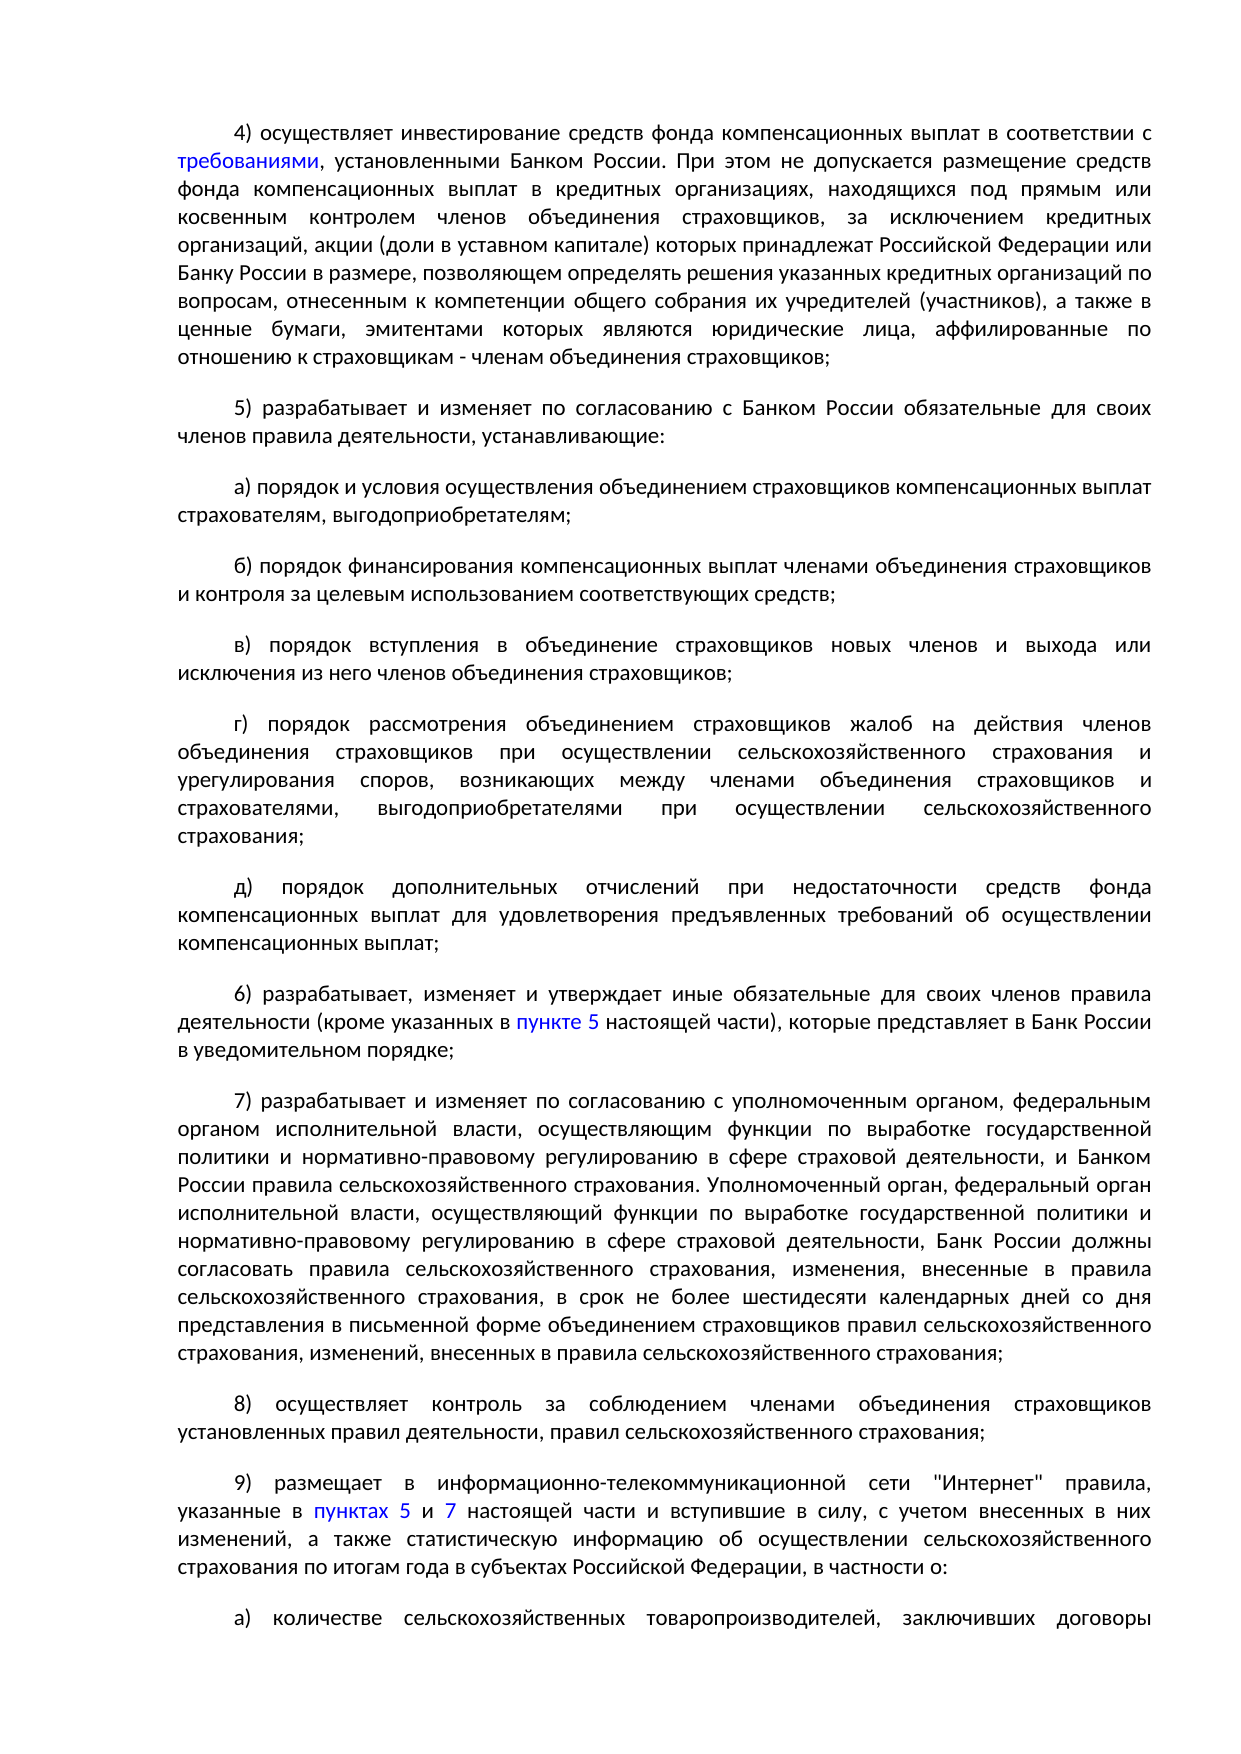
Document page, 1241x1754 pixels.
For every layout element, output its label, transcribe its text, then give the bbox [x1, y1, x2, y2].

text б) порядок финансирования компенсационных выплат членами объединения страховщиков и контроля за целевым использованием соответствующих средств; [177, 551, 1152, 607]
text д) порядок дополнительных отчислений при недостаточности средств фонда компенсационных выплат для удовлетворения предъявленных требований об осуществлении компенсационных выплат; [177, 872, 1152, 956]
text 9) размещает в информационно-телекоммуникационной сети "Интернет" правила, указанные в пунктах 5 и 7 настоящей части и вступившие в силу, с учетом внесенных в них изменений, а также статистическую информацию об осуществлении сельскохозяйственного страхования по итогам года в субъектах Российской Федерации, в частности о: [177, 1468, 1152, 1580]
text 7) разрабатывает и изменяет по согласованию с уполномоченным органом, федеральным органом исполнительной власти, осуществляющим функции по выработке государственной политики и нормативно-правовому регулированию в сфере страховой деятельности, и Банком России правила сельскохозяйственного страхования. Уполномоченный орган, федеральный орган исполнительной власти, осуществляющий функции по выработке государственной политики и нормативно-правовому регулированию в сфере страховой деятельности, Банк России должны согласовать правила сельскохозяйственного страхования, изменения, внесенные в правила сельскохозяйственного страхования, в срок не более шестидесяти календарных дней со дня представления в письменной форме объединением страховщиков правил сельскохозяйственного страхования, изменений, внесенных в правила сельскохозяйственного страхования; [177, 1086, 1152, 1366]
text 8) осуществляет контроль за соблюдением членами объединения страховщиков установленных правил деятельности, правил сельскохозяйственного страхования; [177, 1389, 1152, 1445]
text 4) осуществляет инвестирование средств фонда компенсационных выплат в соответствии с требованиями, установленными Банком России. При этом не допускается размещение средств фонда компенсационных выплат в кредитных организациях, находящихся под прямым или косвенным контролем членов объединения страховщиков, за исключением кредитных организаций, акции (доли в уставном капитале) которых принадлежат Российской Федерации или Банку России в размере, позволяющем определять решения указанных кредитных организаций по вопросам, отнесенным к компетенции общего собрания их учредителей (участников), а также в ценные бумаги, эмитентами которых являются юридические лица, аффилированные по отношению к страховщикам - членам объединения страховщиков; [177, 118, 1152, 370]
text г) порядок рассмотрения объединением страховщиков жалоб на действия членов объединения страховщиков при осуществлении сельскохозяйственного страхования и урегулирования споров, возникающих между членами объединения страховщиков и страхователями, выгодоприобретателями при осуществлении сельскохозяйственного страхования; [177, 709, 1152, 849]
text 5) разрабатывает и изменяет по согласованию с Банком России обязательные для своих членов правила деятельности, устанавливающие: [177, 393, 1152, 449]
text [177, 1603, 1152, 1631]
text 6) разрабатывает, изменяет и утверждает иные обязательные для своих членов правила деятельности (кроме указанных в пункте 5 настоящей части), которые представляет в Банк России в уведомительном порядке; [177, 979, 1152, 1063]
text в) порядок вступления в объединение страховщиков новых членов и выхода или исключения из него членов объединения страховщиков; [177, 630, 1152, 686]
text а) порядок и условия осуществления объединением страховщиков компенсационных выплат страхователям, выгодоприобретателям; [177, 472, 1152, 528]
